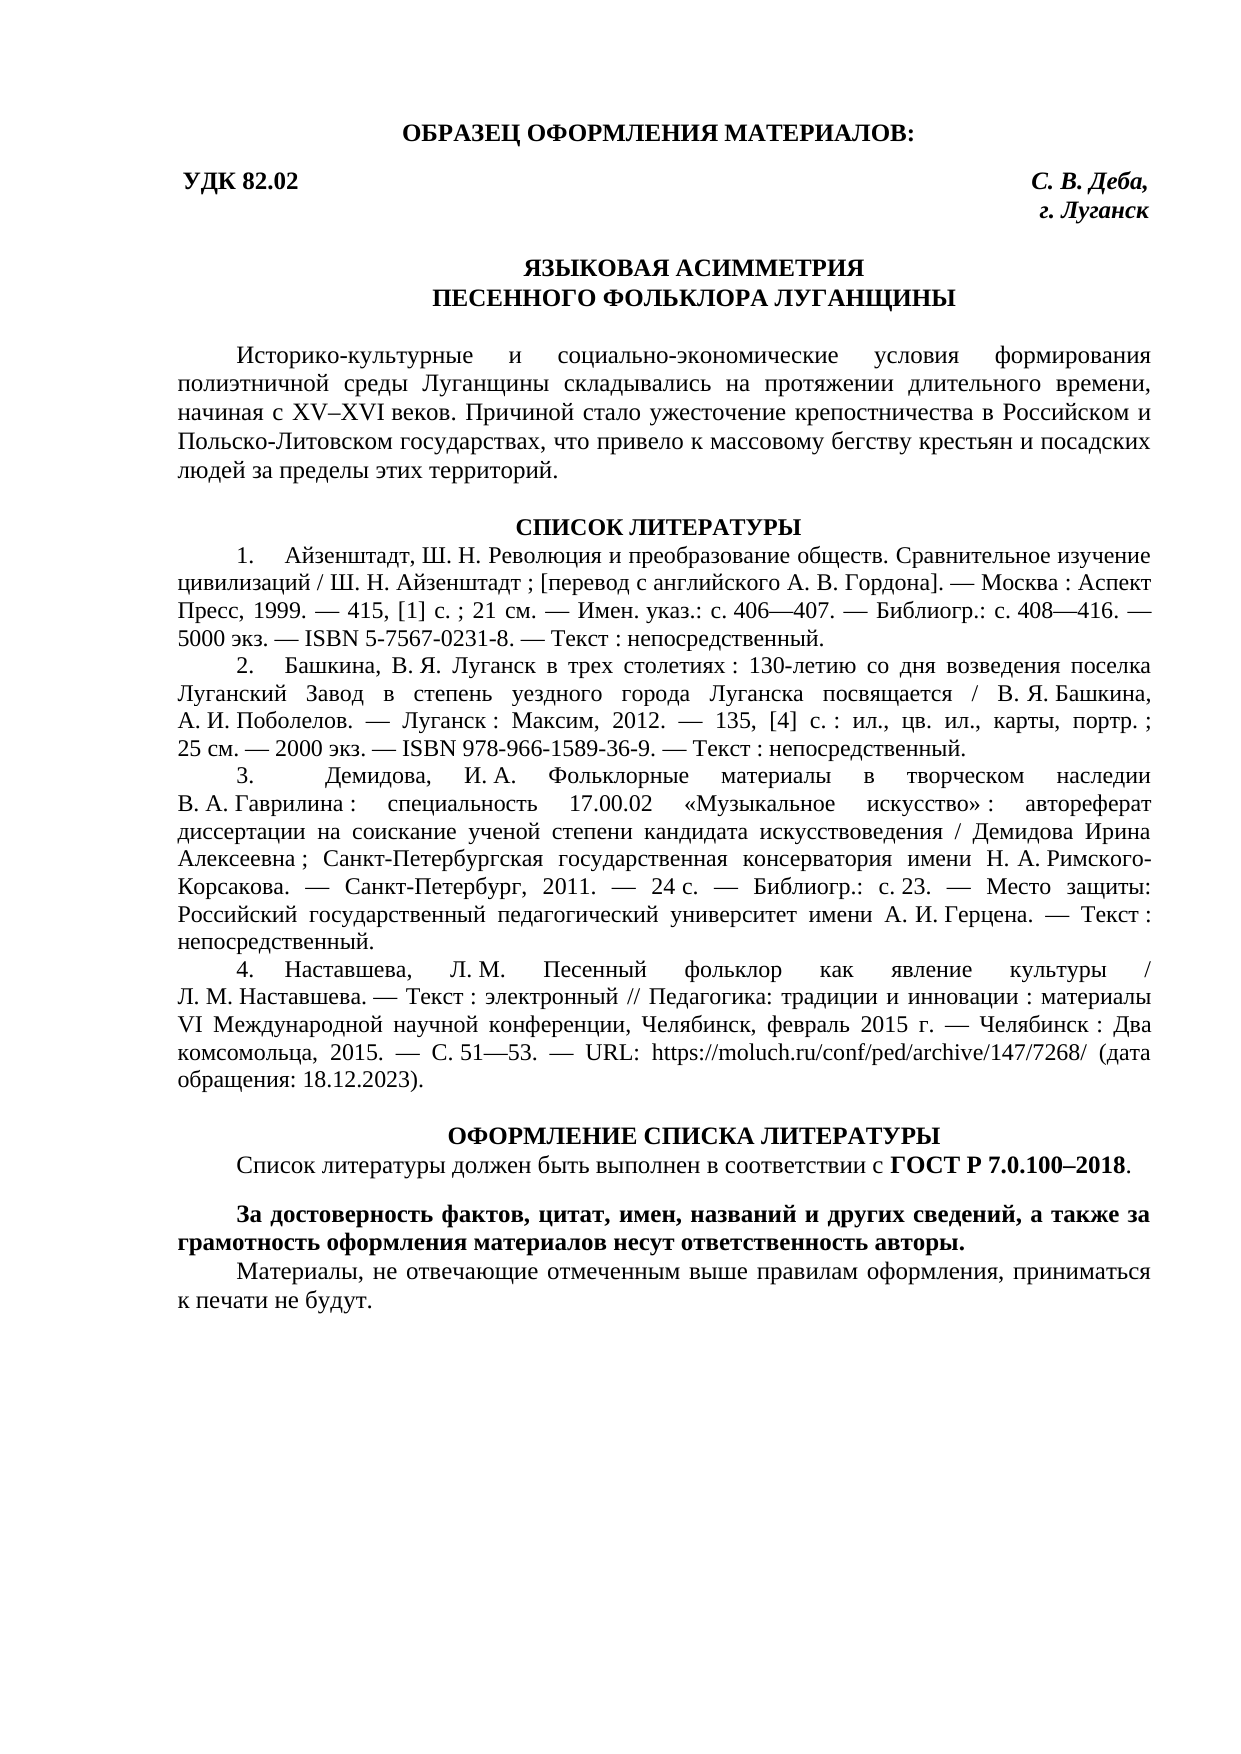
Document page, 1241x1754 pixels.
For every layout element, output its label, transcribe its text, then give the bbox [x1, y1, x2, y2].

text ПЕСЕННОГО ФОЛЬКЛОРА ЛУГАНЩИНЫ [177, 283, 1152, 311]
text ОБРАЗЕЦ ОФОРМЛЕНИЯ МАТЕРИАЛОВ: [177, 118, 1081, 147]
text За достоверность фактов, цитат, имен, названий и других сведений, а также за грамотность оформления материалов несут ответственность авторы. [177, 1199, 1152, 1256]
text Историко-культурные и социально-экономические условия формирования полиэтничной среды Луганщины складывались на протяжении длительного времени, начиная с XV–XVI веков. Причиной стало ужесточение крепостничества в Российском и Польско-Литовском государствах, что привело к массовому бегству крестьян и посадских людей за пределы этих территорий. [177, 340, 1152, 483]
text Материалы, не отвечающие отмеченным выше правилам оформления, приниматься к печати не будут. [177, 1256, 1152, 1314]
text СПИСОК ЛИТЕРАТУРЫ [177, 512, 1081, 541]
list Айзенштадт, Ш. Н. Революция и преобразование обществ. Сравнительное изучение цивилизаций / Ш. Н. Айзенштадт ; [перевод с английского А. В. Гордона]. — Москва : Аспект Пресс, 1999. — 415, [1] с. ; . — Имен. указ.: с. 406—407. — Библиогр.: с. 408—416. — 5000 экз. — ISBN 5-7567-0231-8. — Текст : непосредственный. [177, 541, 1152, 651]
text ЯЗЫКОВАЯ АСИММЕТРИЯ [177, 253, 1152, 282]
subtitle Демидова, И. А. Фольклорные материалы в творческом наследии В. А. Гаврилина : специальность 17.00.02 «Музыкальное искусство» : автореферат диссертации на соискание ученой степени кандидата искусствоведения / Демидова Ирина Алексеевна ; Санкт-Петербургская государственная консерватория имени Н. А. Римского-Корсакова. — Санкт-Петербург, 2011. — 24 с. — Библиогр.: с. 23. — Место защиты: Российский государственный педагогический университет имени А. И. Герцена. — Текст : непосредственный. [177, 762, 1152, 955]
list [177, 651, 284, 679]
text Список литературы должен быть выполнен в соответствии с ГОСТ Р 7.0.100–2018. [177, 1150, 1152, 1179]
list Наставшева, Л. М. Песенный фольклор как явление культуры / Л. М. Наставшева. — Текст : электронный // Педагогика: традиции и инновации : материалы VI Международной научной конференции, Челябинск, февраль . — Челябинск : Два комсомольца, 2015. — С. 51—53. — URL: https://moluch.ru/conf/ped/archive/147/7268/ (дата обращения: 18.12.2023). [177, 955, 1152, 1093]
list Башкина, В. Я. Луганск в трех столетиях : 130-летию со дня возведения поселка Луганский Завод в степень уездного города Луганска посвящается / В. Я. Башкина, А. И. Поболелов. — Луганск : Максим, 2012. — 135, [4] с. : ил., цв. ил., карты, портр. ; 25 см. — 2000 экз. — ISBN 978-966-1589-36-9. — Текст : непосредственный. [692, 706, 1152, 762]
text ОФОРМЛЕНИЕ СПИСКА ЛИТЕРАТУРЫ [177, 1122, 1152, 1150]
text г. Луганск [177, 195, 1148, 223]
text УДК 82.02 С. В. Деба, [177, 166, 1148, 195]
